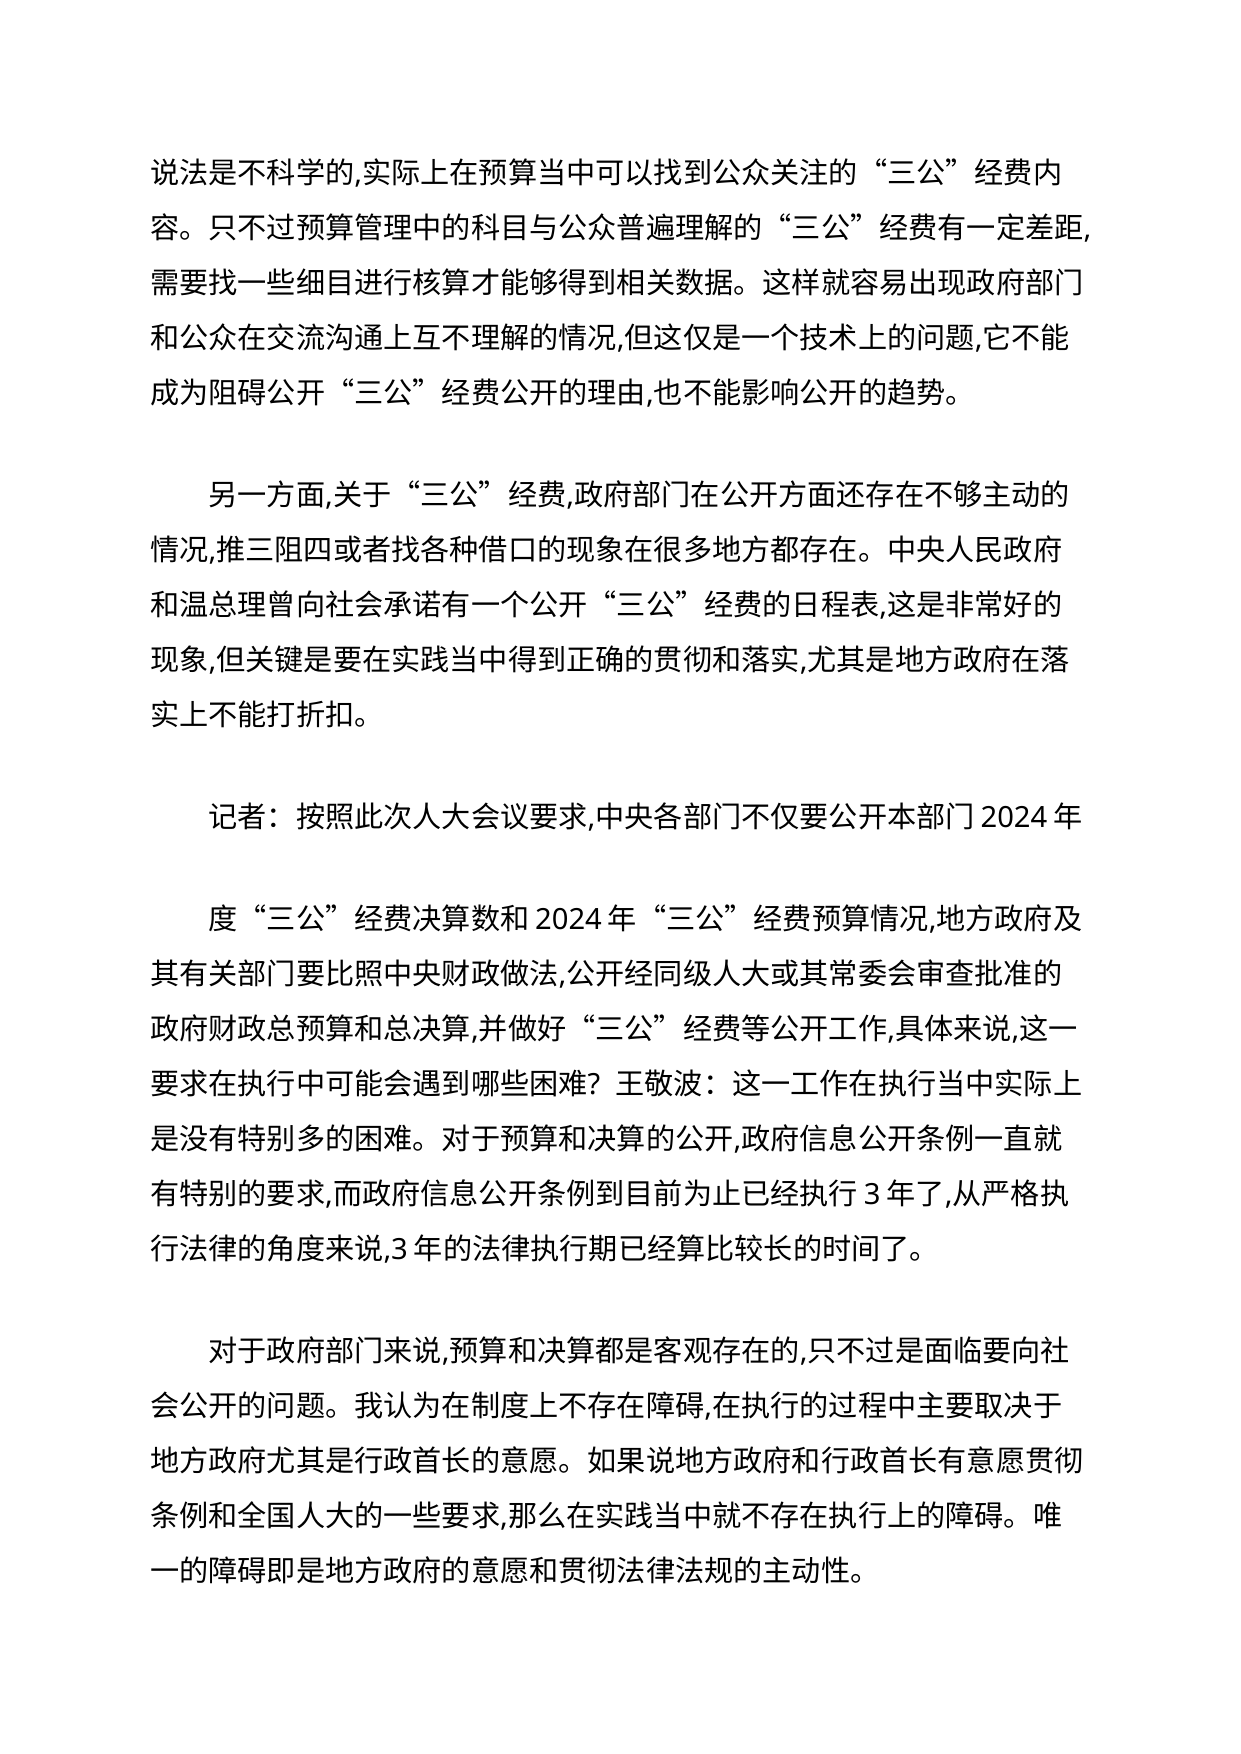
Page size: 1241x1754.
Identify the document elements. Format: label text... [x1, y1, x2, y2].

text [150, 150, 1090, 412]
text 记者：按照此次人大会议要求,中央各部门不仅要公开本部门2024年 [150, 794, 1090, 836]
text 度“三公”经费决算数和2024年“三公”经费预算情况,地方政府及其有关部门要比照中央财政做法,公开经同级人大或其常委会审查批准的政府财政总预算和总决算,并做好“三公”经费等公开工作,具体来说,这一要求在执行中可能会遇到哪些困难? 王敬波：这一工作在执行当中实际上是没有特别多的困难。对于预算和决算的公开,政府信息公开条例一直就有特别的要求,而政府信息公开条例到目前为止已经执行3年了,从严格执行法律的角度来说,3年的法律执行期已经算比较长的时间了。 [150, 896, 1090, 1268]
text 对于政府部门来说,预算和决算都是客观存在的,只不过是面临要向社会公开的问题。我认为在制度上不存在障碍,在执行的过程中主要取决于地方政府尤其是行政首长的意愿。如果说地方政府和行政首长有意愿贯彻条例和全国人大的一些要求,那么在实践当中就不存在执行上的障碍。唯一的障碍即是地方政府的意愿和贯彻法律法规的主动性。 [150, 1328, 1090, 1590]
text 另一方面,关于“三公”经费,政府部门在公开方面还存在不够主动的情况,推三阻四或者找各种借口的现象在很多地方都存在。中央人民政府和温总理曾向社会承诺有一个公开“三公”经费的日程表,这是非常好的现象,但关键是要在实践当中得到正确的贯彻和落实,尤其是地方政府在落实上不能打折扣。 [150, 472, 1090, 734]
